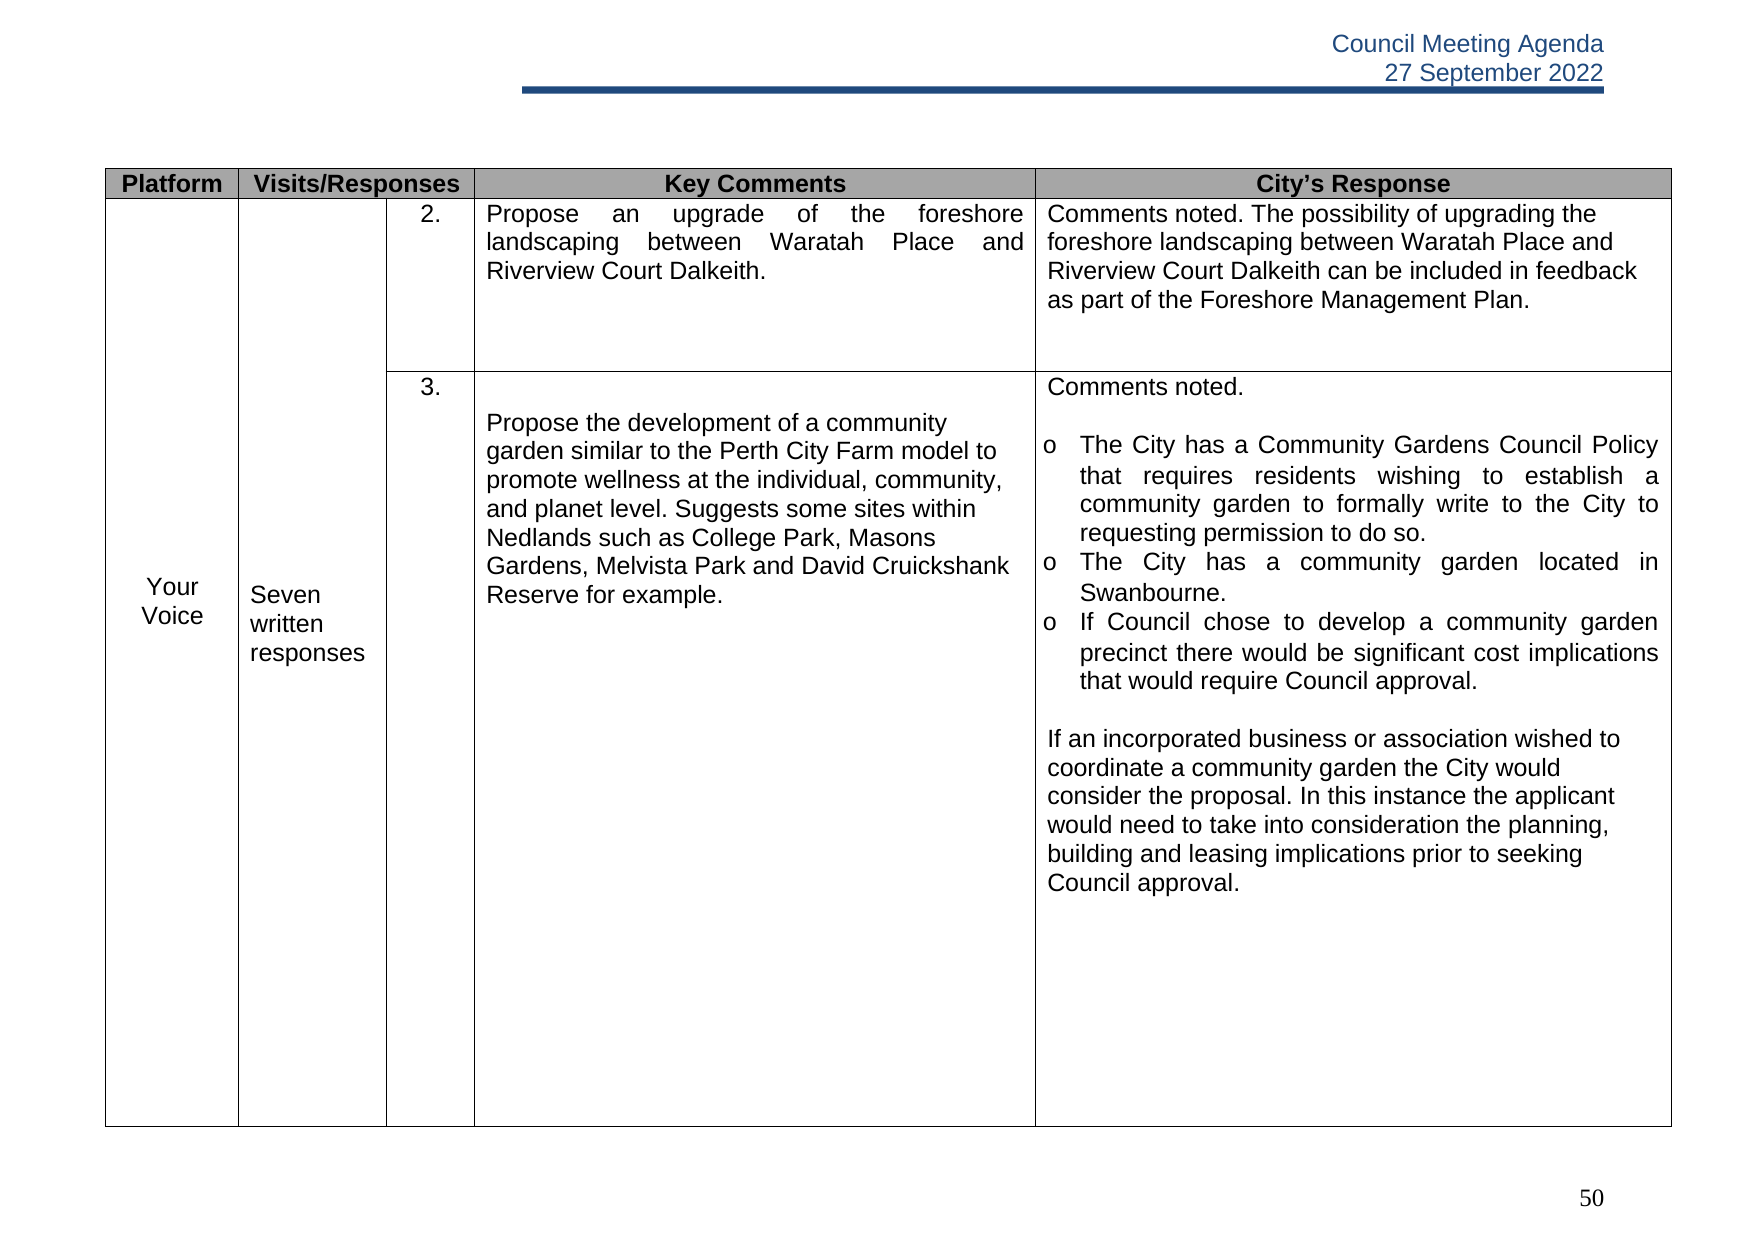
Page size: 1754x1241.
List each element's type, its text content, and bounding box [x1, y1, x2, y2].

table_cell 3. [387, 372, 474, 1126]
table_cell Key Comments [475, 169, 1035, 198]
table_cell Comments noted. The possibility of upgrading the foreshore landscaping between Waratah Place and Riverview Court Dalkeith can be included in feedback as part of the Foreshore Management Plan. [1036, 199, 1671, 371]
table_cell Propose the development of a community garden similar to the Perth City Farm model to promote wellness at the individual, community, and planet level. Suggests some sites within Nedlands such as College Park, Masons Gardens, Melvista Park and David Cruickshank Reserve for example. [475, 372, 1035, 1126]
table_cell Seven written responses [239, 199, 386, 1126]
table_cell Propose an upgrade of the foreshore landscaping between Waratah Place and Riverview Court Dalkeith. [475, 199, 1035, 371]
table_cell Visits/Responses [239, 169, 474, 198]
table_cell City’s Response [1036, 169, 1671, 198]
table_cell Comments noted. The City has a Community Gardens Council Policy that requires residents wishing to establish a community garden to formally write to the City to requesting permission to do so. The City has a community garden located in Swanbourne. If Council chose to develop a community garden precinct there would be significant cost implications that would require Council approval. If an incorporated business or association wished to coordinate a community garden the City would consider the proposal. In this instance the applicant would need to take into consideration the planning, building and leasing implications prior to seeking Council approval. [1036, 372, 1671, 1126]
table_cell Your Voice [106, 199, 238, 1126]
table_cell Platform [106, 169, 238, 198]
table_cell 2. [387, 199, 474, 371]
